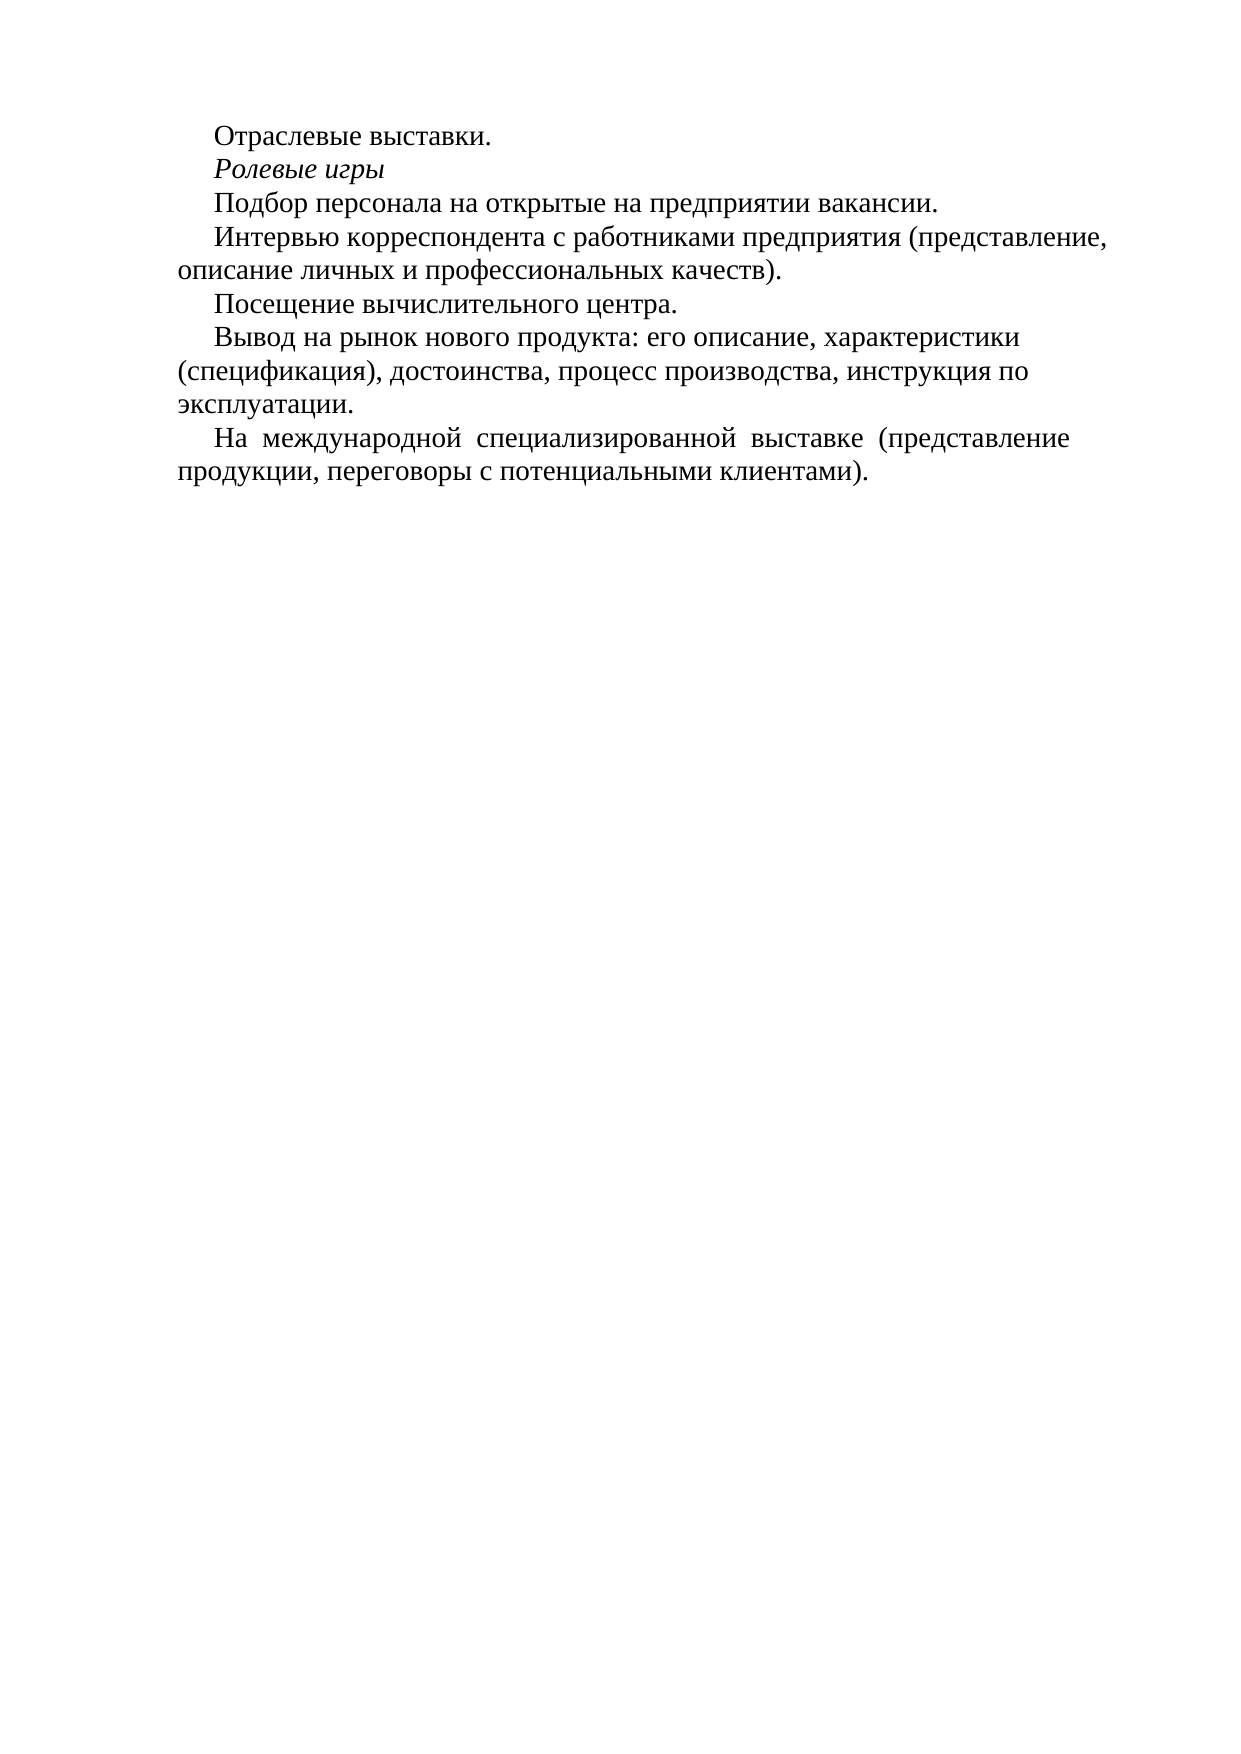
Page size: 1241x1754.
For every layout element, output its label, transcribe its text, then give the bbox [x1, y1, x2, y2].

text Вывод на рынок нового продукта: его описание, характеристики (спецификация), достоинства, процесс производства, инструкция по эксплуатации. [177, 319, 1152, 420]
text Посещение вычислительного центра. [177, 286, 1152, 319]
text На международной специализированной выставке (представление продукции, переговоры с потенциальными клиентами). [177, 420, 1152, 487]
text Ролевые игры [177, 152, 1152, 185]
text Подбор персонала на открытые на предприятии вакансии. [177, 185, 1152, 219]
text Интервью корреспондента с работниками предприятия (представление, описание личных и профессиональных качеств). [177, 219, 1152, 286]
text Отраслевые выставки. [177, 118, 1152, 152]
